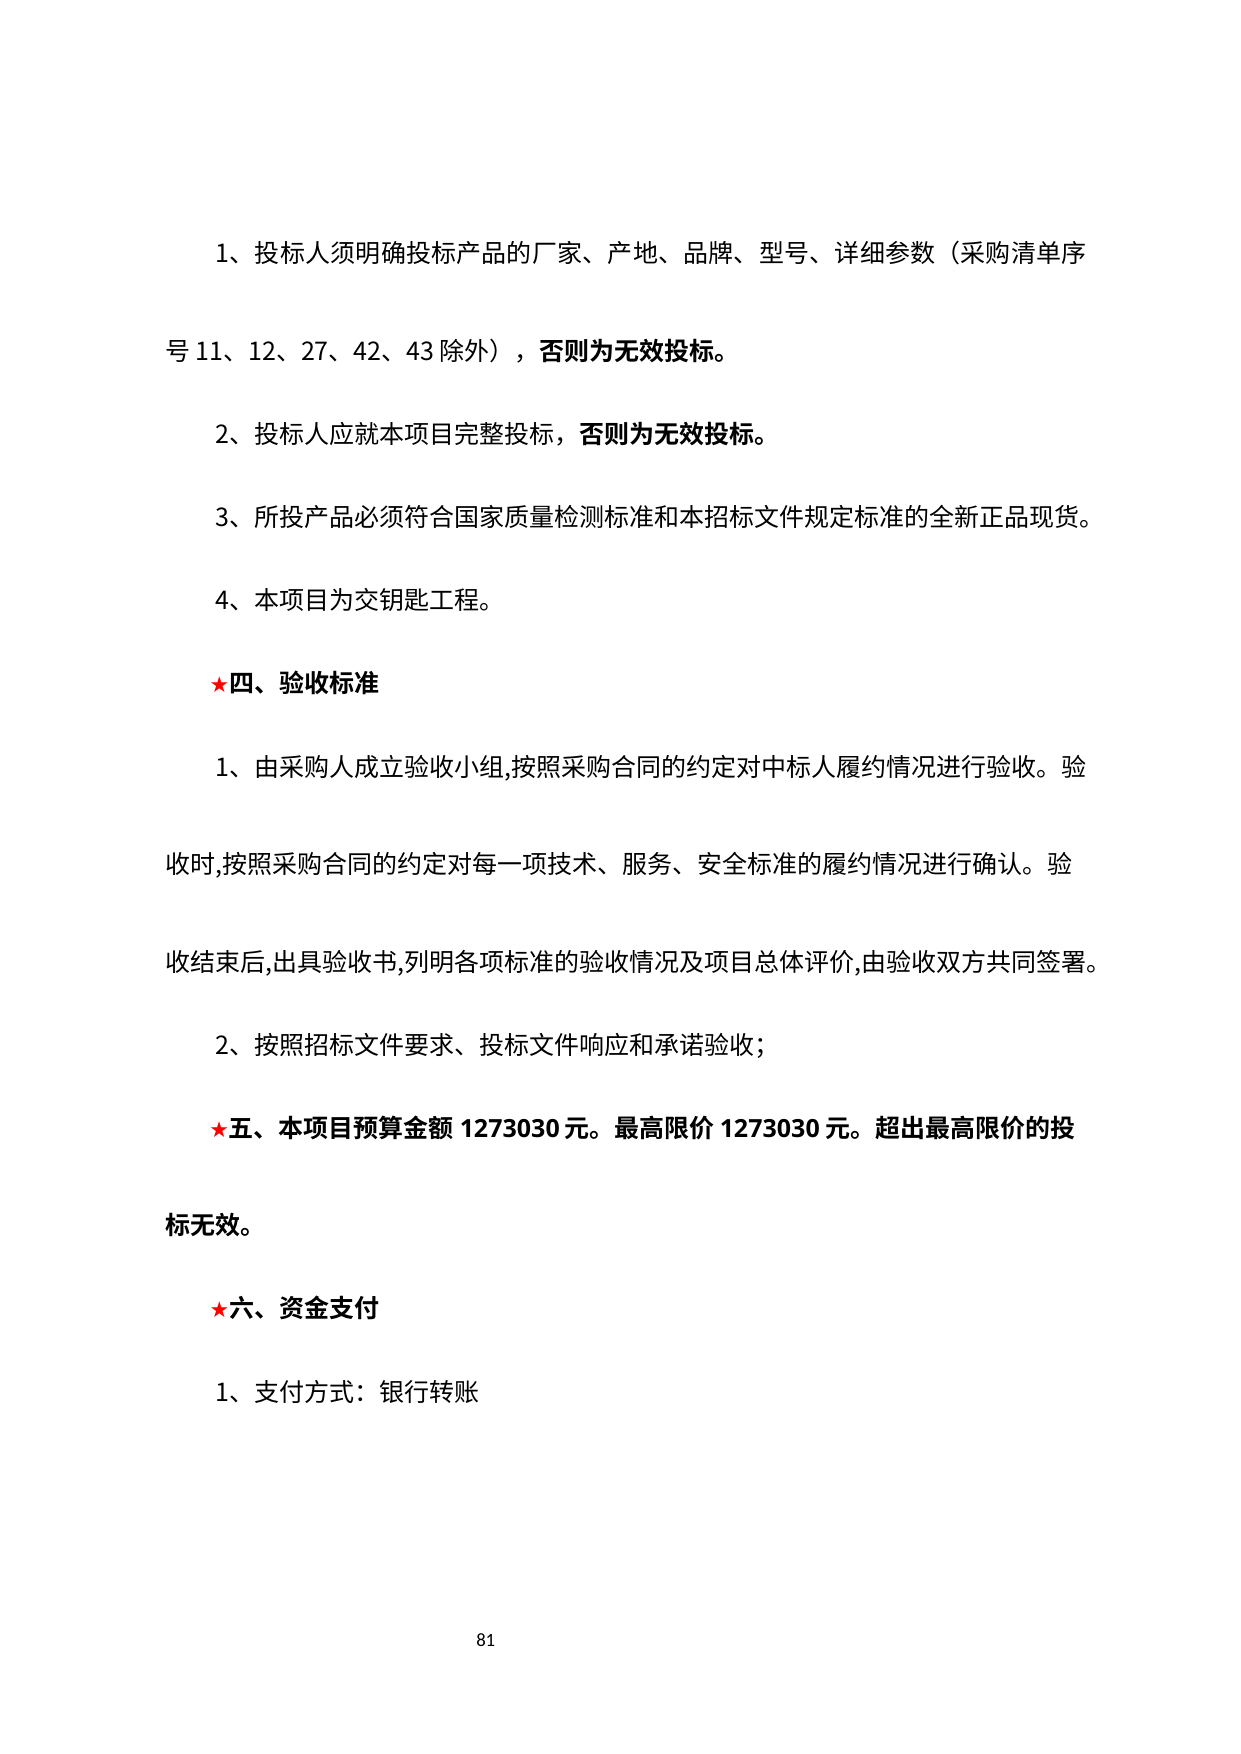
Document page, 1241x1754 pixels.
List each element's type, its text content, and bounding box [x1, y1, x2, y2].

text 1、投标人须明确投标产品的厂家、产地、品牌、型号、详细参数（采购清单序号11、12、27、42、43除外），否则为无效投标。 [165, 219, 1087, 382]
text 4、本项目为交钥匙工程。 [165, 566, 1087, 631]
text 1、由采购人成立验收小组,按照采购合同的约定对中标人履约情况进行验收。验收时,按照采购合同的约定对每一项技术、服务、安全标准的履约情况进行确认。验收结束后,出具验收书,列明各项标准的验收情况及项目总体评价,由验收双方共同签署。 [165, 733, 1087, 993]
text 2、按照招标文件要求、投标文件响应和承诺验收； [165, 1011, 1087, 1076]
text 1、支付方式：银行转账 [165, 1358, 1087, 1423]
text 3、所投产品必须符合国家质量检测标准和本招标文件规定标准的全新正品现货。 [165, 483, 1087, 548]
text 2、投标人应就本项目完整投标，否则为无效投标。 [165, 400, 1087, 465]
text ★六、资金支付 [165, 1274, 1087, 1339]
text ★五、本项目预算金额 1273030元。最高限价1273030元。超出最高限价的投标无效。 [165, 1094, 1087, 1256]
text ★四、验收标准 [165, 649, 1087, 714]
